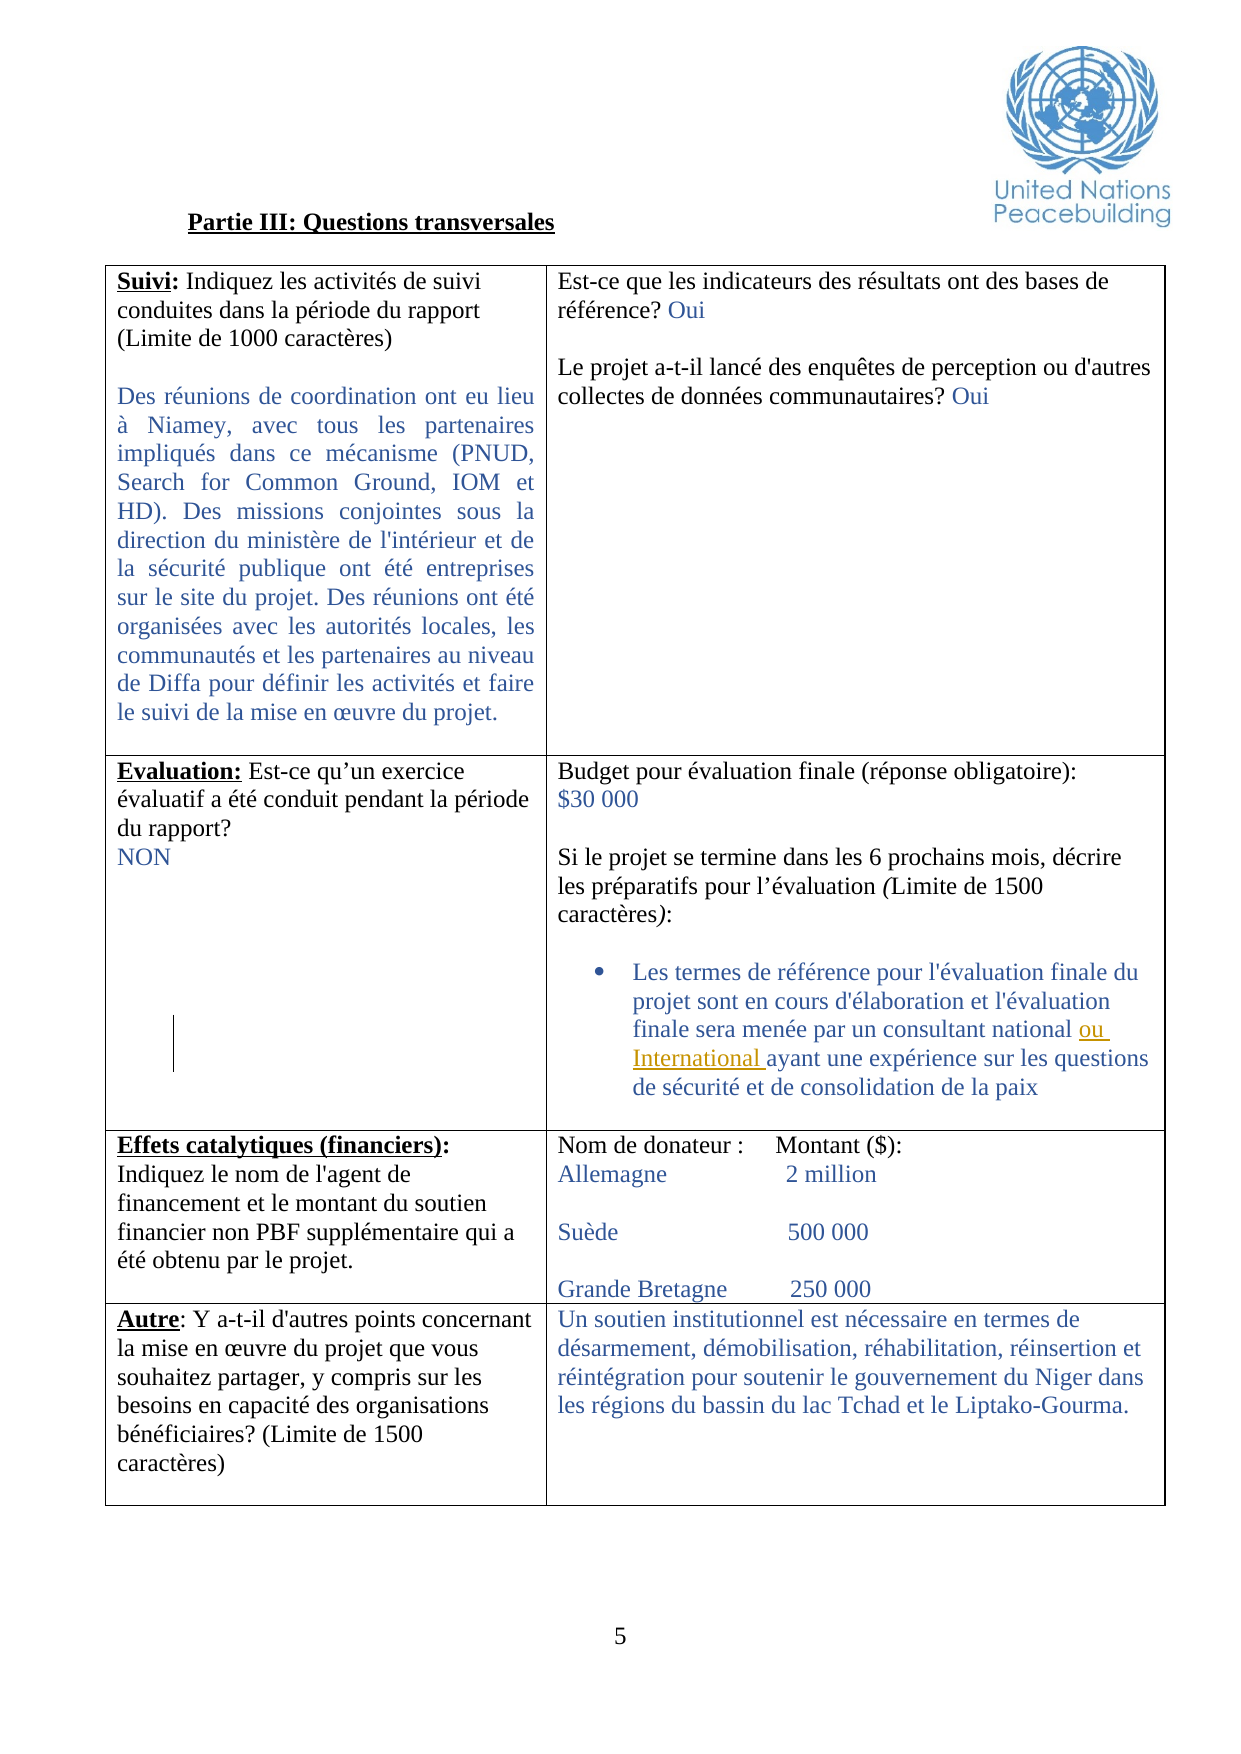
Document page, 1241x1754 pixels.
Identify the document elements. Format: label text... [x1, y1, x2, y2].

table_cell Autre: Y a-t-il d'autres points concernant la mise en œuvre du projet que vous souhaitez partager, y compris sur les besoins en capacité des organisations bénéficiaires? (Limite de 1500 caractères) [106, 1304, 546, 1505]
table_cell Budget pour évaluation finale (réponse obligatoire): $30 000 Si le projet se termine dans les 6 prochains mois, décrire les préparatifs pour l’évaluation (Limite de 1500 caractères): Les termes de référence pour l'évaluation finale du projet sont en cours d'élaboration et l'évaluation finale sera menée par un consultant national ayant une expérience sur les questions de sécurité et de consolidation de la paix [547, 756, 1164, 1129]
table_cell Effets catalytiques (financiers): Indiquez le nom de l'agent de financement et le montant du soutien financier non PBF supplémentaire qui a été obtenu par le projet. [106, 1131, 546, 1303]
table_cell Evaluation: Est-ce qu’un exercice évaluatif a été conduit pendant la période du rapport? NON [106, 756, 546, 1129]
table_cell Un soutien institutionnel est nécessaire en termes de désarmement, démobilisation, réhabilitation, réinsertion et réintégration pour soutenir le gouvernement du Niger dans les régions du bassin du lac Tchad et le Liptako-Gourma. [547, 1304, 1164, 1505]
picture [991, 46, 1173, 231]
table_header Est-ce que les indicateurs des résultats ont des bases de référence? Oui Le projet a-t-il lancé des enquêtes de perception ou d'autres collectes de données communautaires? Oui [547, 266, 1164, 755]
table_cell Nom de donateur : Montant ($): Allemagne 2 million Suède 500 000 Grande Bretagne 250 000 [547, 1131, 1164, 1303]
table_header Suivi: Indiquez les activités de suivi conduites dans la période du rapport (Limite de 1000 caractères) Des réunions de coordination ont eu lieu à Niamey, avec tous les partenaires impliqués dans ce mécanisme (PNUD, Search for Common Ground, IOM et HD). Des missions conjointes sous la direction du ministère de l'intérieur et de la sécurité publique ont été entreprises sur le site du projet. Des réunions ont été organisées avec les autorités locales, les communautés et les partenaires au niveau de Diffa pour définir les activités et faire le suivi de la mise en œuvre du projet. [106, 266, 546, 755]
text Partie III: Questions transversales [187, 207, 1053, 236]
